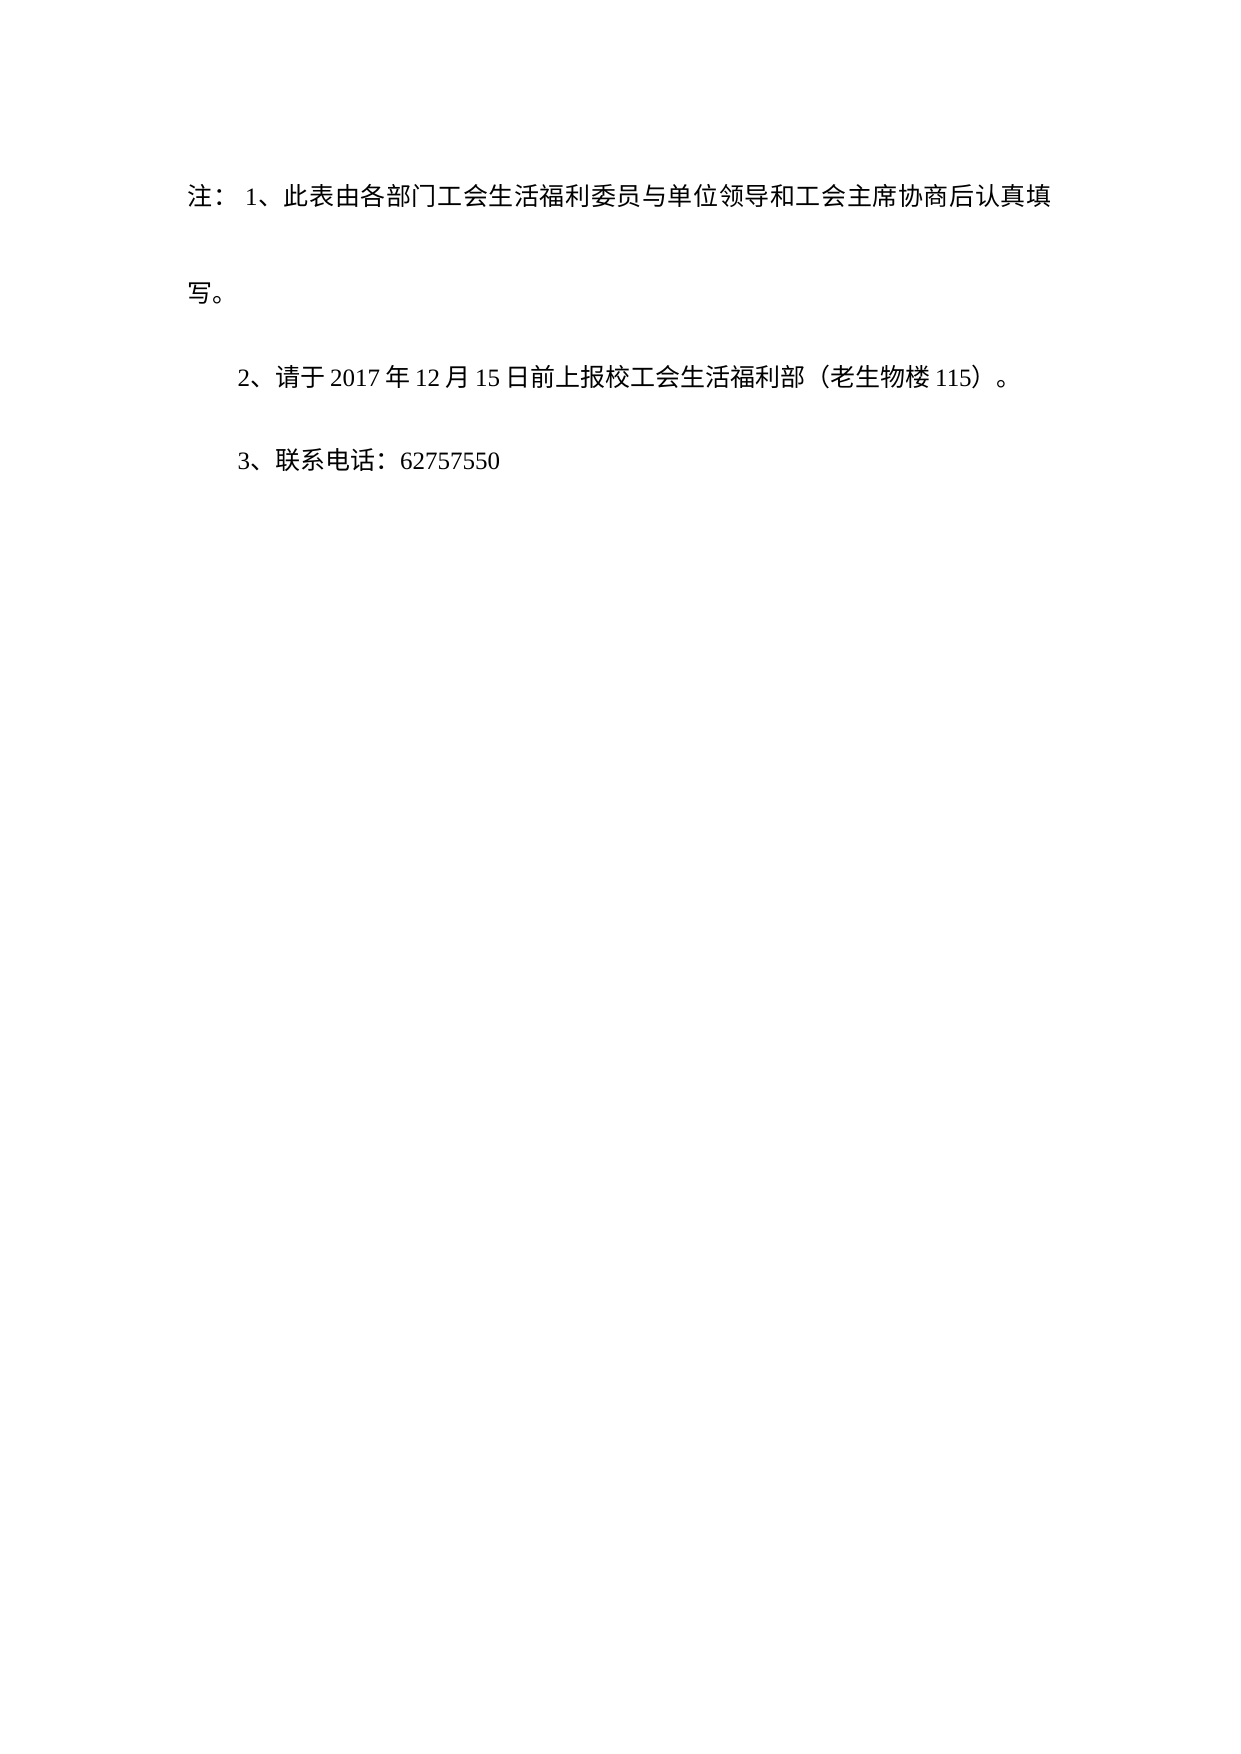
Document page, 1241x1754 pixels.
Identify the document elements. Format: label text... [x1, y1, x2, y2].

text 注： 1、此表由各部门工会生活福利委员与单位领导和工会主席协商后认真填写。 [187, 162, 1053, 324]
text 3、联系电话：62757550 [187, 426, 1053, 491]
text 2、请于2017年12月15日前上报校工会生活福利部（老生物楼115）。 [187, 343, 1053, 408]
